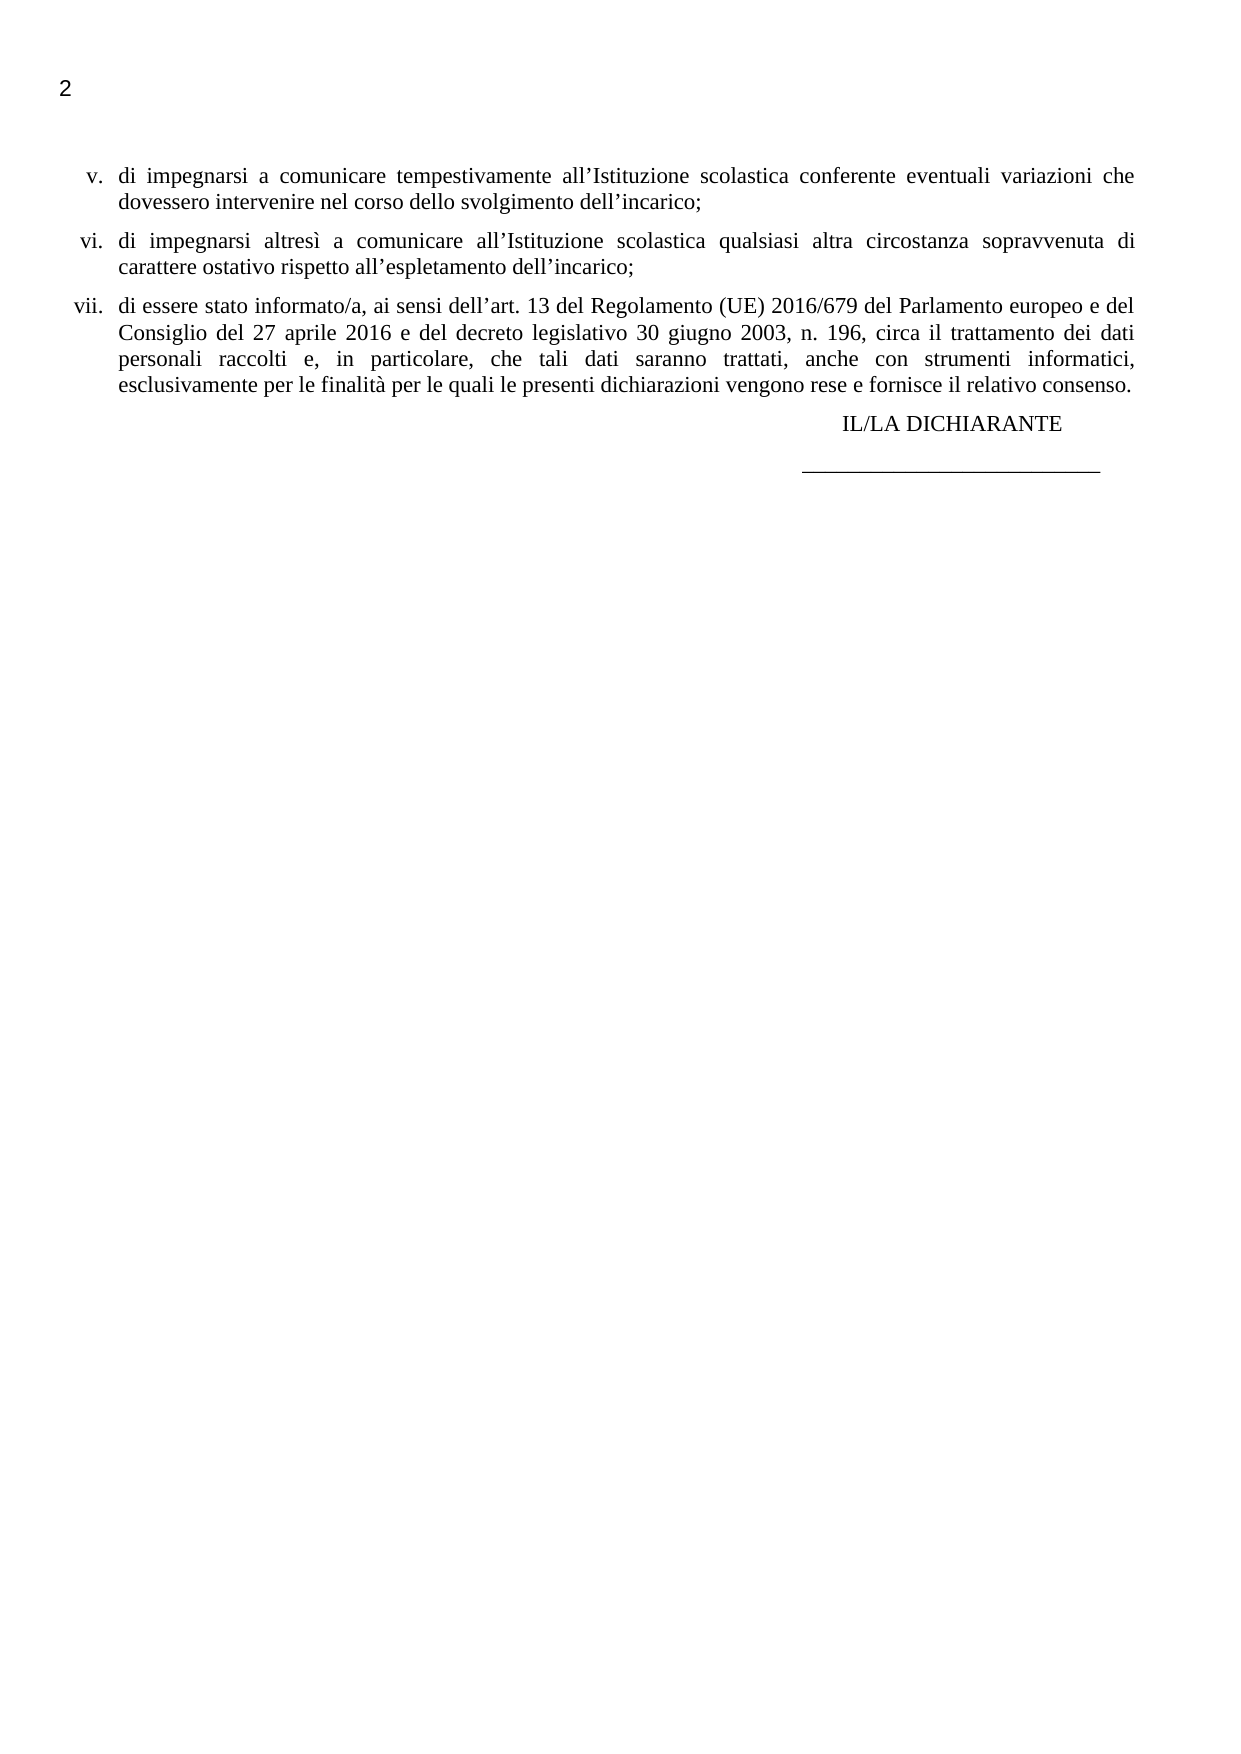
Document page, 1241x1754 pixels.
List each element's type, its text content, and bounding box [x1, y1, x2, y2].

list di impegnarsi a comunicare tempestivamente all’Istituzione scolastica conferente eventuali variazioni che dovessero intervenire nel corso dello svolgimento dell’incarico; [103, 162, 1137, 214]
text IL/LA DICHIARANTE [768, 410, 1137, 436]
text __________________________ [768, 449, 1137, 475]
list di essere stato informato/a, ai sensi dell’art. 13 del Regolamento (UE) 2016/679 del Parlamento europeo e del Consiglio del 27 aprile 2016 e del decreto legislativo 30 giugno 2003, n. 196, circa il trattamento dei dati personali raccolti e, in particolare, che tali dati saranno trattati, anche con strumenti informatici, esclusivamente per le finalità per le quali le presenti dichiarazioni vengono rese e fornisce il relativo consenso. [103, 292, 1137, 398]
list di impegnarsi altresì a comunicare all’Istituzione scolastica qualsiasi altra circostanza sopravvenuta di carattere ostativo rispetto all’espletamento dell’incarico; [103, 227, 1137, 280]
